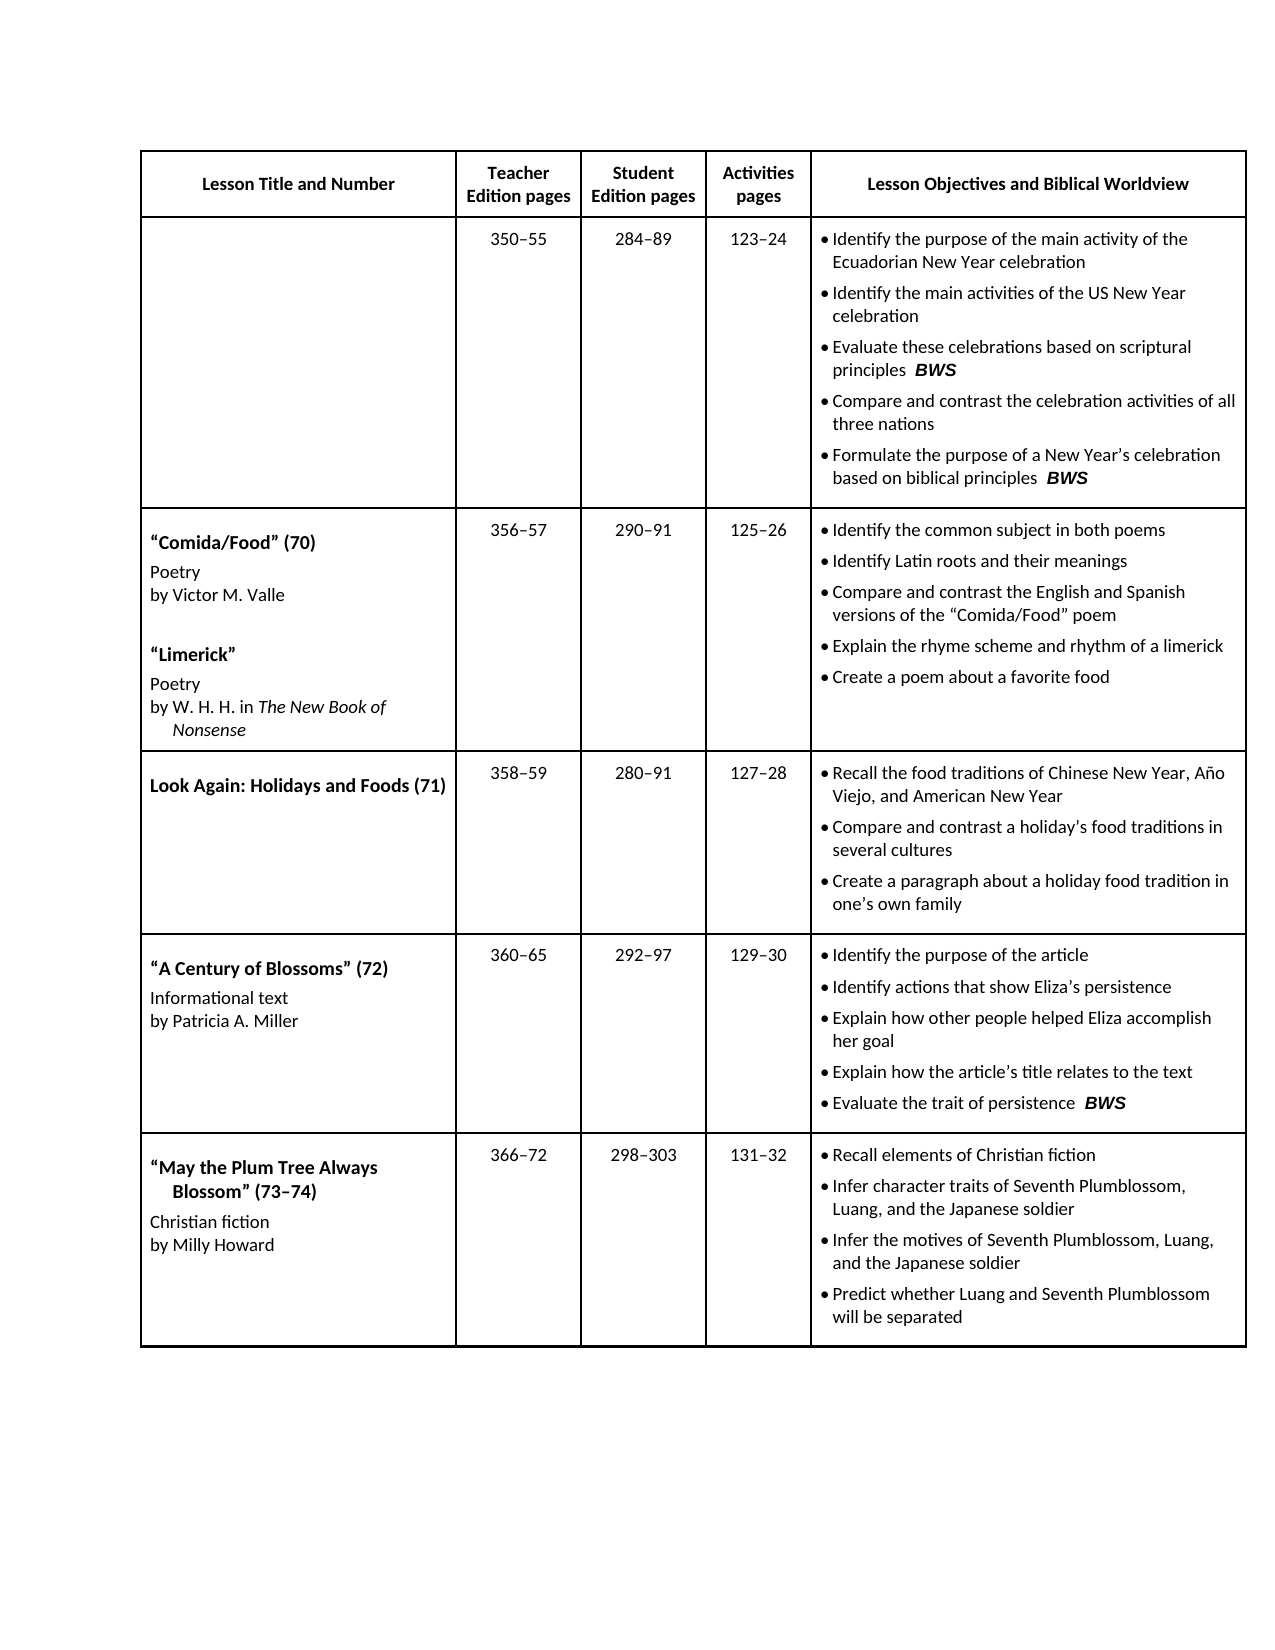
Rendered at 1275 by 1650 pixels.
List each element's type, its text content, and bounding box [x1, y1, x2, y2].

table_cell 350–55 [457, 218, 580, 507]
table_header Activities pages [707, 152, 810, 216]
table_header Lesson Title and Number [142, 152, 455, 216]
table_cell Recall elements of Christian fiction Infer character traits of Seventh Plumblossom, Luang, and the Japanese soldier Infer the motives of Seventh Plumblossom, Luang, and the Japanese soldier Predict whether Luang and Seventh Plumblossom will be separated [812, 1134, 1245, 1345]
table_header Teacher Edition pages [457, 152, 580, 216]
table_cell 284–89 [582, 218, 705, 507]
table_cell 366–72 [457, 1134, 580, 1345]
table_cell 290–91 [582, 509, 705, 750]
table_cell 360–65 [457, 935, 580, 1132]
table_cell 125–26 [707, 509, 810, 750]
table_header Lesson Objectives and Biblical Worldview [812, 152, 1245, 216]
table_cell 129–30 [707, 935, 810, 1132]
table_cell 356–57 [457, 509, 580, 750]
table_cell 127–28 [707, 752, 810, 932]
table_cell Identify the purpose of the article Identify actions that show Eliza’s persistence Explain how other people helped Eliza accomplish her goal Explain how the article’s title relates to the text Evaluate the trait of persistence BWS [812, 935, 1245, 1132]
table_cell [142, 218, 455, 507]
table_cell Look Again: Holidays and Foods (71) [142, 752, 455, 932]
table_cell 292–97 [582, 935, 705, 1132]
table_cell Identify the common subject in both poems Identify Latin roots and their meanings Compare and contrast the English and Spanish versions of the “Comida/Food” poem Explain the rhyme scheme and rhythm of a limerick Create a poem about a favorite food [812, 509, 1245, 750]
table_cell “A Century of Blossoms” (72) Informational text by Patricia A. Miller [142, 935, 455, 1132]
table_cell 358–59 [457, 752, 580, 932]
table_cell 298–303 [582, 1134, 705, 1345]
table_header Student Edition pages [582, 152, 705, 216]
table_cell 123–24 [707, 218, 810, 507]
table_cell 280–91 [582, 752, 705, 932]
table_cell 131–32 [707, 1134, 810, 1345]
table_cell “Comida/Food” (70) Poetry by Victor M. Valle “Limerick” Poetry by W. H. H. in The New Book of Nonsense [142, 509, 455, 750]
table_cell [142, 1134, 455, 1345]
table_cell Identify the purpose of the main activity of the Ecuadorian New Year celebration Identify the main activities of the US New Year celebration Evaluate these celebrations based on scriptural principles BWS Compare and contrast the celebration activities of all three nations Formulate the purpose of a New Year’s celebration based on biblical principles BWS [812, 218, 1245, 507]
table_cell Recall the food traditions of Chinese New Year, Año Viejo, and American New Year Compare and contrast a holiday’s food traditions in several cultures Create a paragraph about a holiday food tradition in one’s own family [812, 752, 1245, 932]
